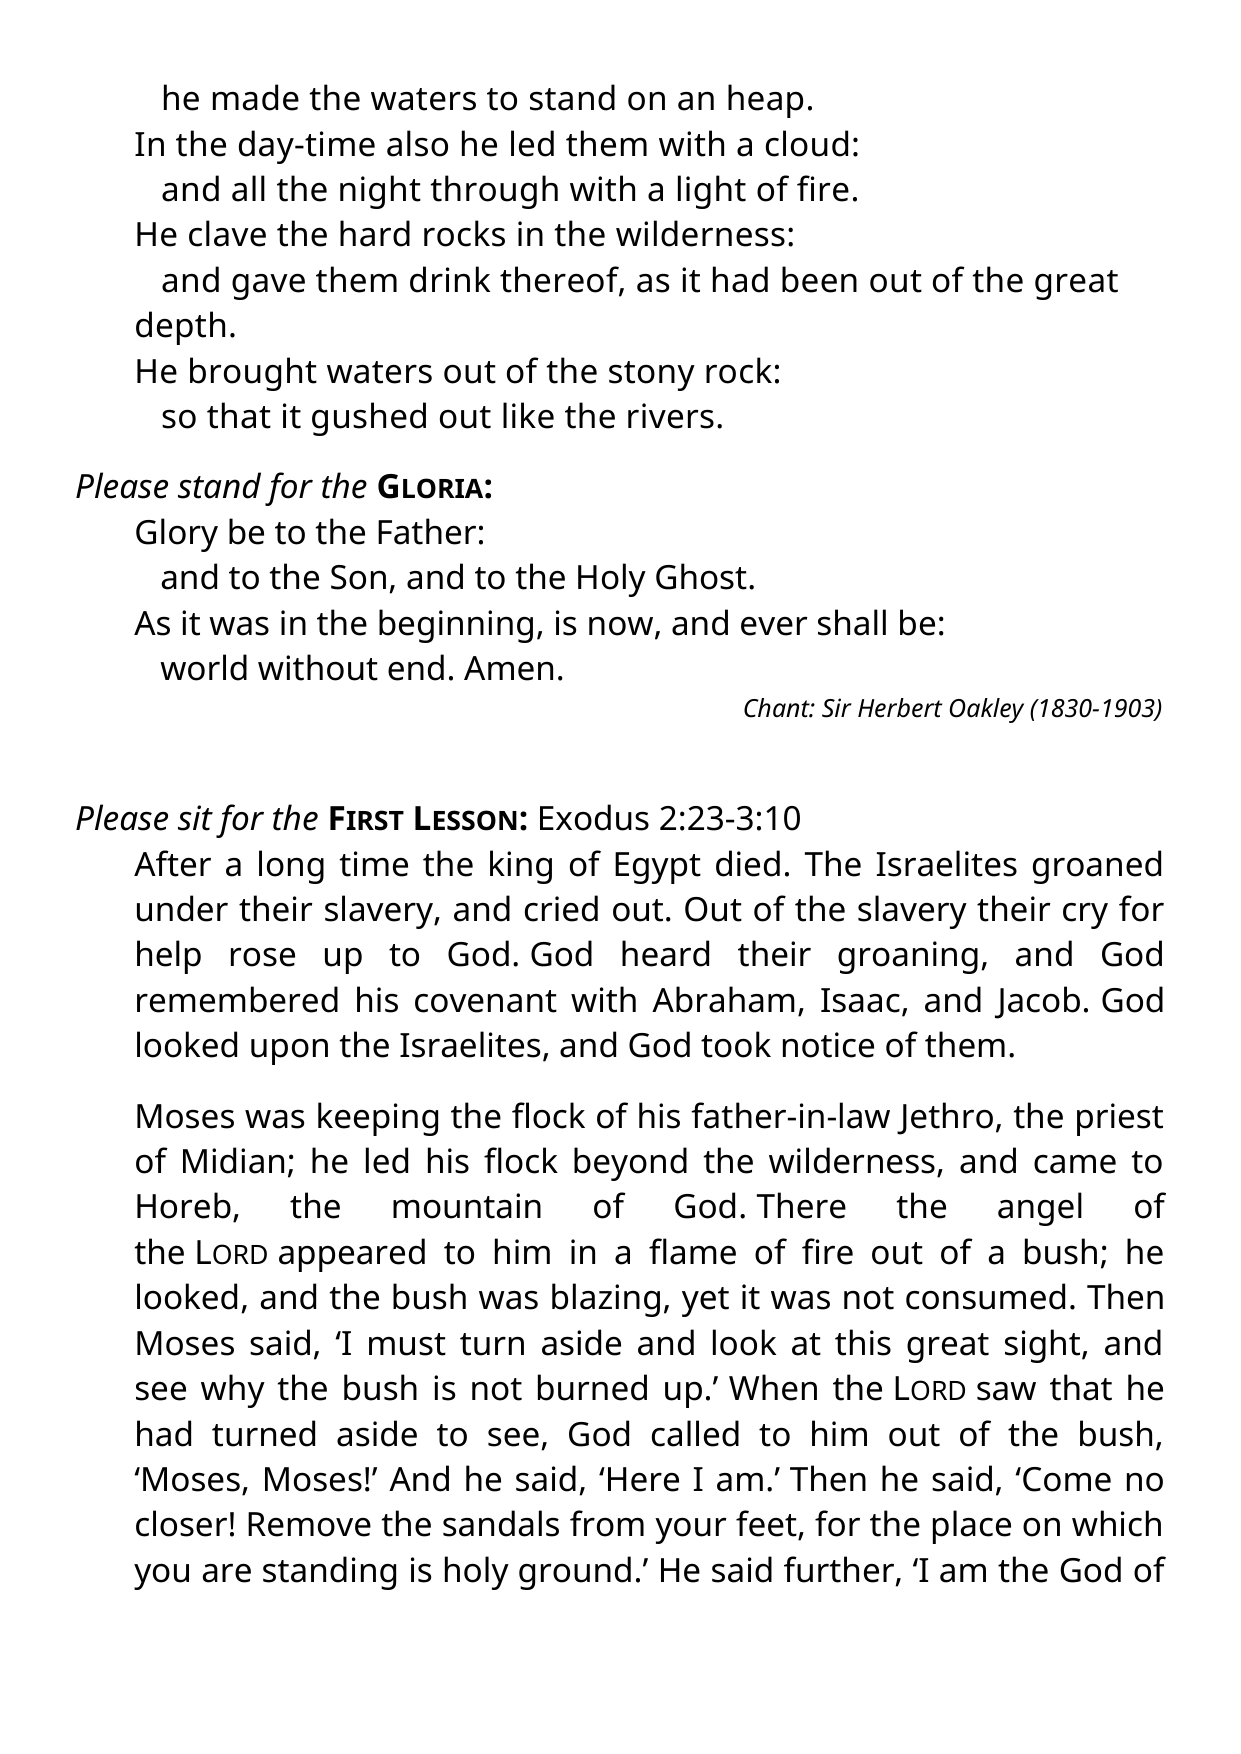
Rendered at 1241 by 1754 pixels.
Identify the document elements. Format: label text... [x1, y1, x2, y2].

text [134, 75, 1165, 438]
text Please sit for the First Lesson: Exodus 2:23-3:10 [75, 795, 1165, 840]
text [134, 1092, 1165, 1592]
text Please stand for the Gloria: [75, 463, 1165, 509]
text and to the Son, and to the Holy Ghost. [134, 554, 1165, 599]
text As it was in the beginning, is now, and ever shall be: [134, 599, 1165, 645]
text Chant: Sir Herbert Oakley (1830-1903) [134, 690, 1165, 724]
text After a long time the king of Egypt died. The Israelites groaned under their slavery, and cried out. Out of the slavery their cry for help rose up to God. God heard their groaning, and God remembered his covenant with Abraham, Isaac, and Jacob. God looked upon the Israelites, and God took notice of them. [134, 840, 1165, 1067]
text world without end. Amen. [134, 645, 1165, 690]
text Glory be to the Father: [134, 509, 1165, 554]
